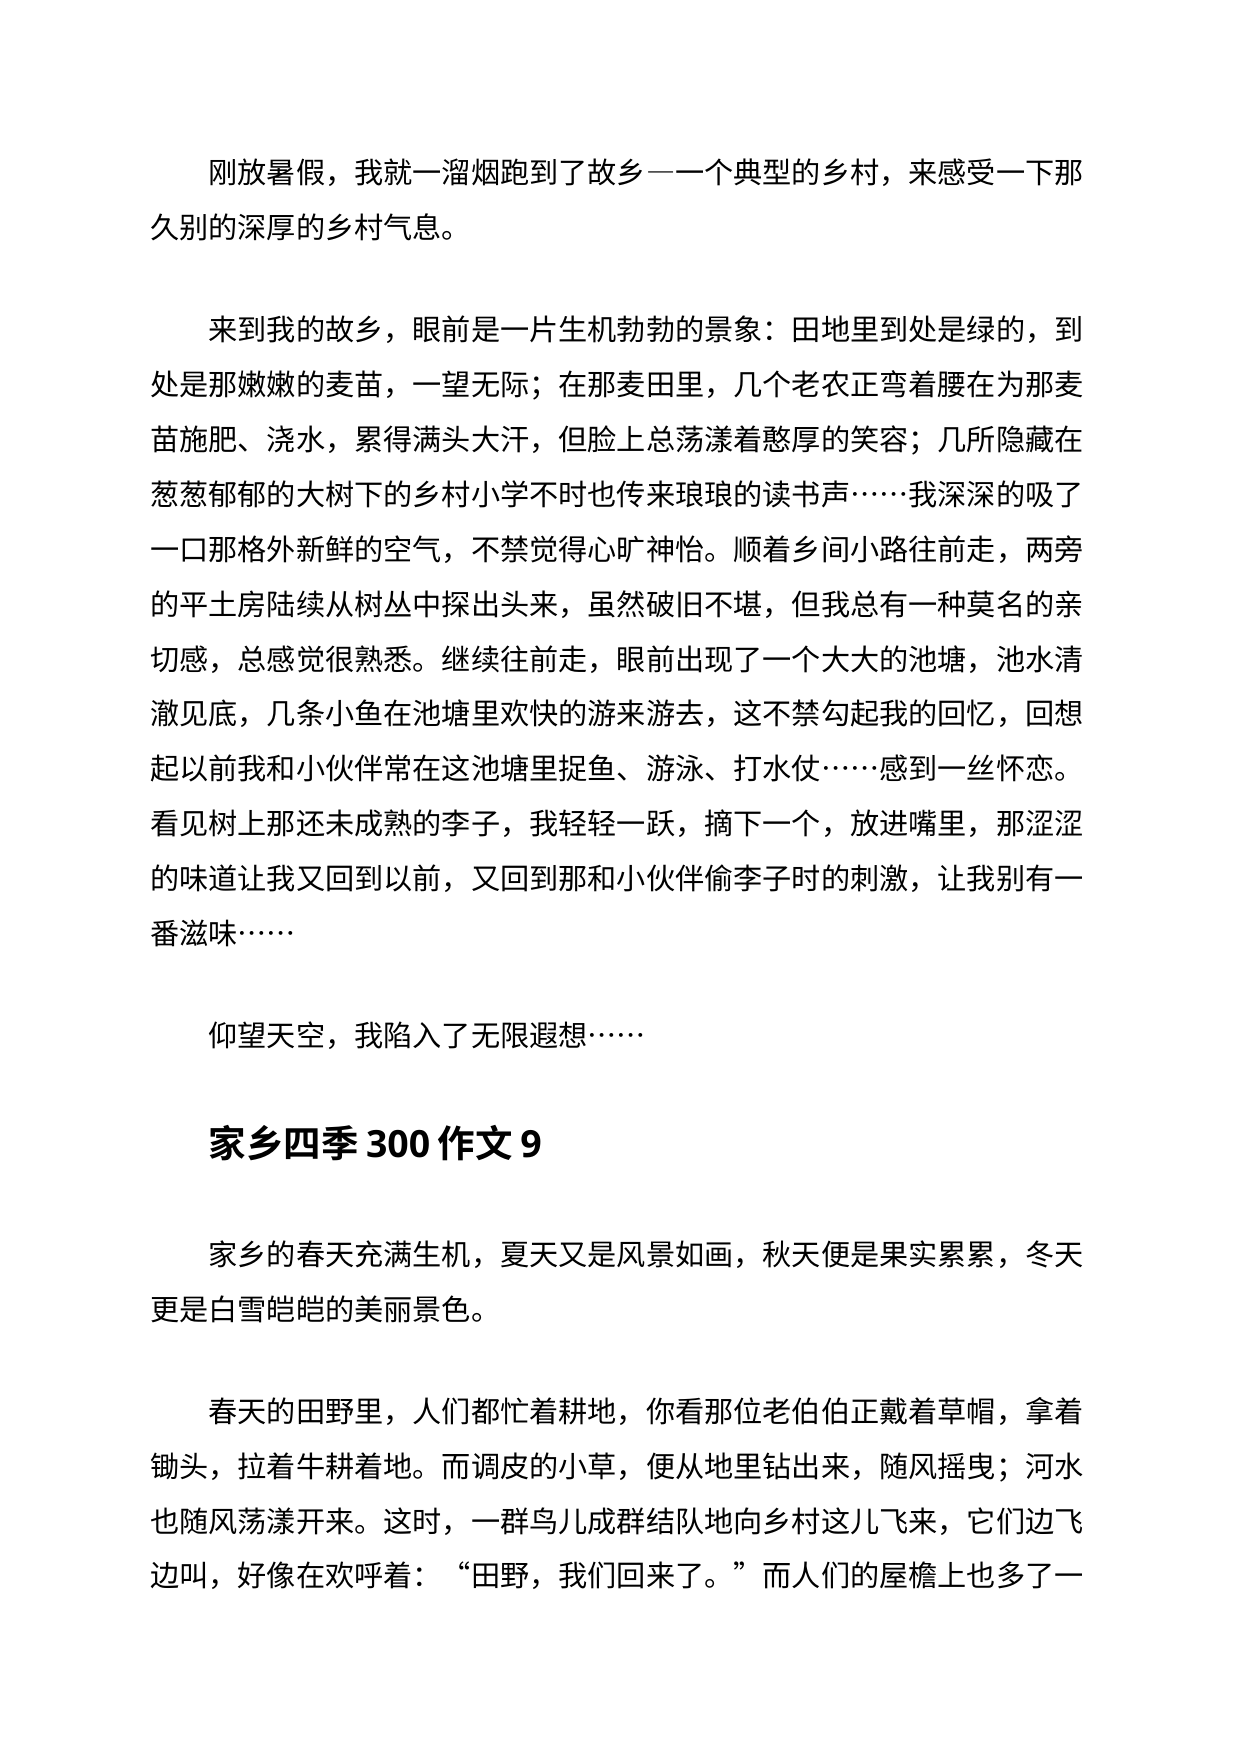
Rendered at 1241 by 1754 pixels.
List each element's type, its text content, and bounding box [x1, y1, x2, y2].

text 刚放暑假，我就一溜烟跑到了故乡―一个典型的乡村，来感受一下那久别的深厚的乡村气息。 [150, 150, 1090, 247]
text 家乡的春天充满生机，夏天又是风景如画，秋天便是果实累累，冬天更是白雪皑皑的美丽景色。 [150, 1232, 1090, 1329]
text 仰望天空，我陷入了无限遐想…… [150, 1012, 1090, 1054]
text 来到我的故乡，眼前是一片生机勃勃的景象：田地里到处是绿的，到处是那嫩嫩的麦苗，一望无际；在那麦田里，几个老农正弯着腰在为那麦苗施肥、浇水，累得满头大汗，但脸上总荡漾着憨厚的笑容；几所隐藏在葱葱郁郁的大树下的乡村小学不时也传来琅琅的读书声……我深深的吸了一口那格外新鲜的空气，不禁觉得心旷神怡。顺着乡间小路往前走，两旁的平土房陆续从树丛中探出头来，虽然破旧不堪，但我总有一种莫名的亲切感，总感觉很熟悉。继续往前走，眼前出现了一个大大的池塘，池水清澈见底，几条小鱼在池塘里欢快的游来游去，这不禁勾起我的回忆，回想起以前我和小伙伴常在这池塘里捉鱼、游泳、打水仗……感到一丝怀恋。看见树上那还未成熟的李子，我轻轻一跃，摘下一个，放进嘴里，那涩涩的味道让我又回到以前，又回到那和小伙伴偷李子时的刺激，让我别有一番滋味…… [150, 307, 1090, 953]
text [150, 1388, 1090, 1595]
text 家乡四季300作文9 [150, 1114, 1090, 1168]
